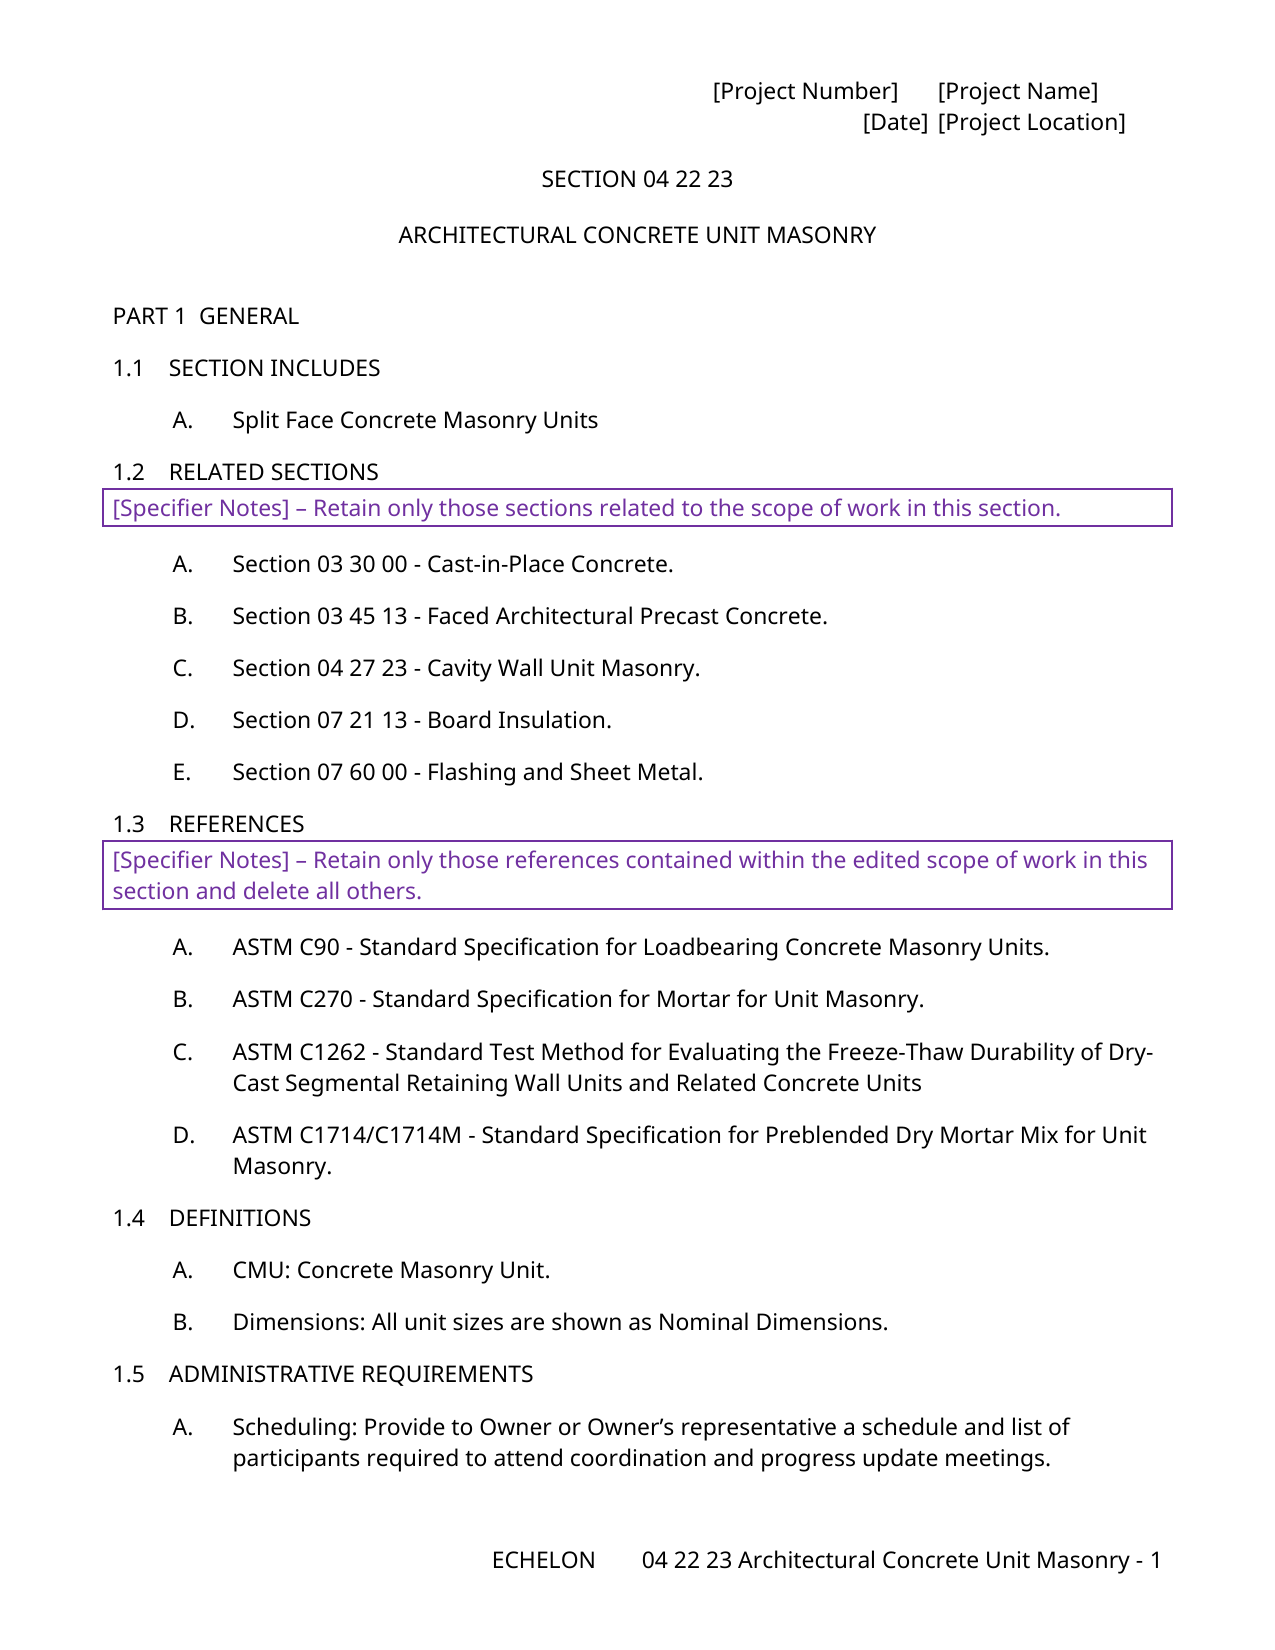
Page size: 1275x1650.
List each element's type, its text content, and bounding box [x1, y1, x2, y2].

text ASTM C270 - Standard Specification for Mortar for Unit Masonry. [172, 983, 1162, 1014]
title Architectural Concrete Unit Masonry [112, 219, 1162, 250]
text Dimensions: All unit sizes are shown as Nominal Dimensions. [172, 1306, 1162, 1337]
text ASTM C1262 - Standard Test Method for Evaluating the Freeze-Thaw Durability of Dry-Cast Segmental Retaining Wall Units and Related Concrete Units [172, 1035, 1162, 1098]
text References [112, 808, 1162, 839]
text Scheduling: Provide to Owner or Owner’s representative a schedule and list of participants required to attend coordination and progress update meetings. [172, 1410, 1162, 1473]
title SECTION 04 22 23 [112, 162, 1162, 194]
text Split Face Concrete Masonry Units [172, 404, 1162, 435]
text Related Sections [112, 456, 1162, 487]
text ASTM C1714/C1714M - Standard Specification for Preblended Dry Mortar Mix for Unit Masonry. [172, 1119, 1162, 1181]
text Section 07 60 00 - Flashing and Sheet Metal. [172, 756, 1162, 787]
text Section 03 45 13 - Faced Architectural Precast Concrete. [172, 600, 1162, 631]
text [Specifier Notes] – Retain only those references contained within the edited scope of work in this section and delete all others. [104, 842, 1171, 908]
text Section 07 21 13 - Board Insulation. [172, 704, 1162, 735]
text ASTM C90 - Standard Specification for Loadbearing Concrete Masonry Units. [172, 931, 1162, 962]
text Section 04 27 23 - Cavity Wall Unit Masonry. [172, 652, 1162, 683]
text Section Includes [112, 352, 1162, 383]
text CMU: Concrete Masonry Unit. [172, 1254, 1162, 1285]
text Administrative Requirements [112, 1358, 1162, 1389]
text [Specifier Notes] – Retain only those sections related to the scope of work in this section. [104, 490, 1171, 525]
text Definitions [112, 1202, 1162, 1233]
text Section 03 30 00 - Cast-in-Place Concrete. [172, 548, 1162, 579]
text General [112, 300, 1162, 331]
